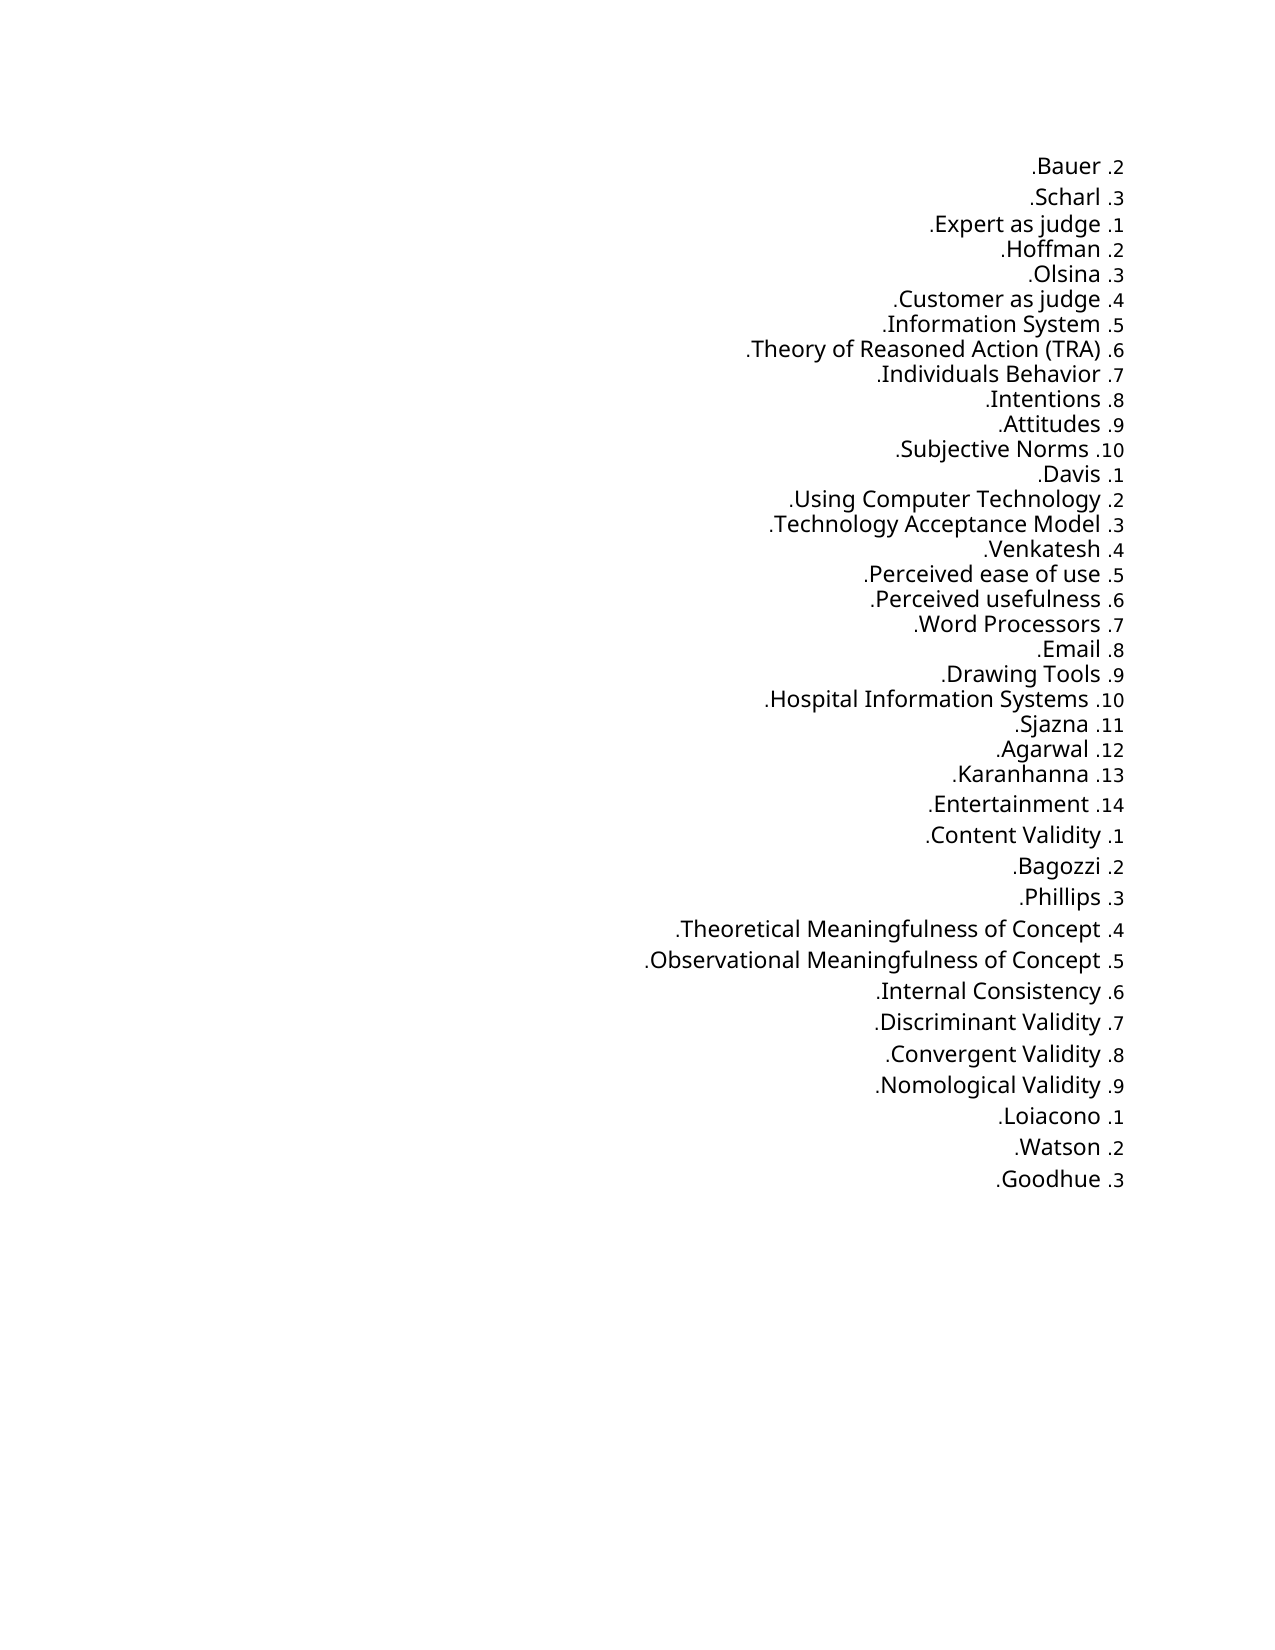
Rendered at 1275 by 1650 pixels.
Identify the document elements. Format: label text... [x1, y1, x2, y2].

text 6. Internal Consistency. [150, 975, 1125, 1006]
text 6. Theory of Reasoned Action (TRA). [150, 337, 1125, 362]
text 1. Content Validity. [150, 819, 1125, 850]
text 12. Agarwal. [150, 737, 1125, 762]
text 2. Bagozzi. [150, 850, 1125, 881]
text 4. Theoretical Meaningfulness of Concept. [150, 912, 1125, 944]
text 2. Hoffman. [150, 237, 1125, 262]
text 8. Convergent Validity. [150, 1037, 1125, 1069]
text 10. Subjective Norms. [150, 437, 1125, 462]
text 3. Goodhue. [150, 1162, 1125, 1194]
text 7. Individuals Behavior. [150, 362, 1125, 387]
text 5. Information System. [150, 312, 1125, 337]
text 14. Entertainment. [150, 787, 1125, 819]
text 3. Phillips. [150, 881, 1125, 912]
text 8. Email. [150, 637, 1125, 662]
text 3. Scharl. [150, 181, 1125, 212]
text 4. Venkatesh. [150, 537, 1125, 562]
text 1. Expert as judge. [150, 212, 1125, 237]
text 1. Davis. [150, 462, 1125, 487]
text 7. Discriminant Validity. [150, 1006, 1125, 1037]
text 9. Attitudes. [150, 412, 1125, 437]
text 5. Observational Meaningfulness of Concept. [150, 944, 1125, 975]
text 3. Technology Acceptance Model. [150, 512, 1125, 537]
text 13. Karanhanna. [150, 762, 1125, 787]
text 9. Drawing Tools. [150, 662, 1125, 687]
text 9. Nomological Validity. [150, 1069, 1125, 1100]
text 3. Olsina. [150, 262, 1125, 287]
text 2. Watson. [150, 1131, 1125, 1162]
text 6. Perceived usefulness. [150, 587, 1125, 612]
text 11. Sjazna. [150, 712, 1125, 737]
text 4. Customer as judge. [150, 287, 1125, 312]
text 10. Hospital Information Systems. [150, 687, 1125, 712]
text 2. Bauer. [150, 150, 1125, 181]
text 7. Word Processors. [150, 612, 1125, 637]
text 8. Intentions. [150, 387, 1125, 412]
text 5. Perceived ease of use. [150, 562, 1125, 587]
text 2. Using Computer Technology. [150, 487, 1125, 512]
text 1. Loiacono. [150, 1100, 1125, 1131]
